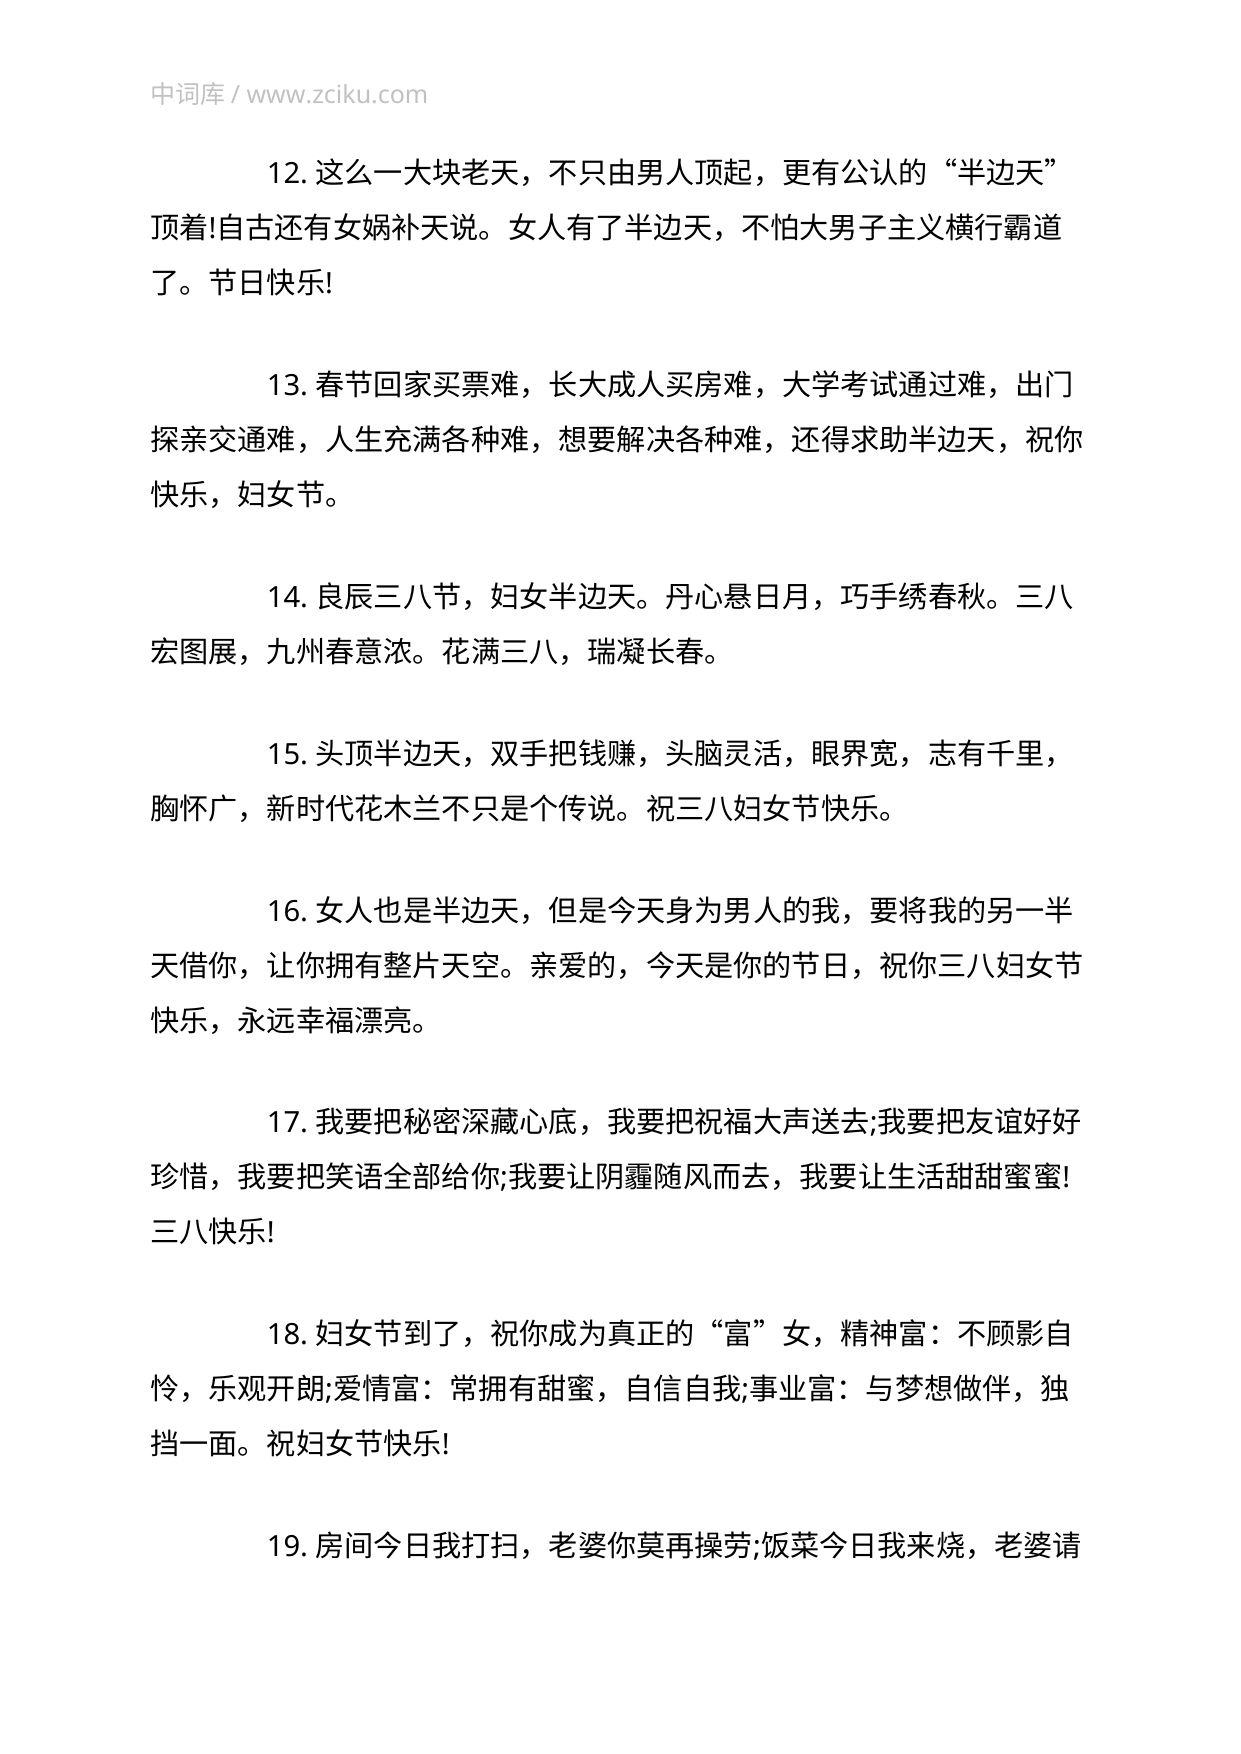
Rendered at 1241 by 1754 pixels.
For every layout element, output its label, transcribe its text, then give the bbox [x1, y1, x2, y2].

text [150, 1523, 1090, 1565]
text 15. 头顶半边天，双手把钱赚，头脑灵活，眼界宽，志有千里，胸怀广，新时代花木兰不只是个传说。祝三八妇女节快乐。 [150, 730, 1090, 828]
text 14. 良辰三八节，妇女半边天。丹心悬日月，巧手绣春秋。三八宏图展，九州春意浓。花满三八，瑞凝长春。 [150, 574, 1090, 671]
text 17. 我要把秘密深藏心底，我要把祝福大声送去;我要把友谊好好珍惜，我要把笑语全部给你;我要让阴霾随风而去，我要让生活甜甜蜜蜜!三八快乐! [150, 1099, 1090, 1251]
text 12. 这么一大块老天，不只由男人顶起，更有公认的“半边天”顶着!自古还有女娲补天说。女人有了半边天，不怕大男子主义横行霸道了。节日快乐! [150, 150, 1090, 302]
text 13. 春节回家买票难，长大成人买房难，大学考试通过难，出门探亲交通难，人生充满各种难，想要解决各种难，还得求助半边天，祝你快乐，妇女节。 [150, 362, 1090, 514]
text 18. 妇女节到了，祝你成为真正的“富”女，精神富：不顾影自怜，乐观开朗;爱情富：常拥有甜蜜，自信自我;事业富：与梦想做伴，独挡一面。祝妇女节快乐! [150, 1311, 1090, 1463]
text 16. 女人也是半边天，但是今天身为男人的我，要将我的另一半天借你，让你拥有整片天空。亲爱的，今天是你的节日，祝你三八妇女节快乐，永远幸福漂亮。 [150, 887, 1090, 1039]
